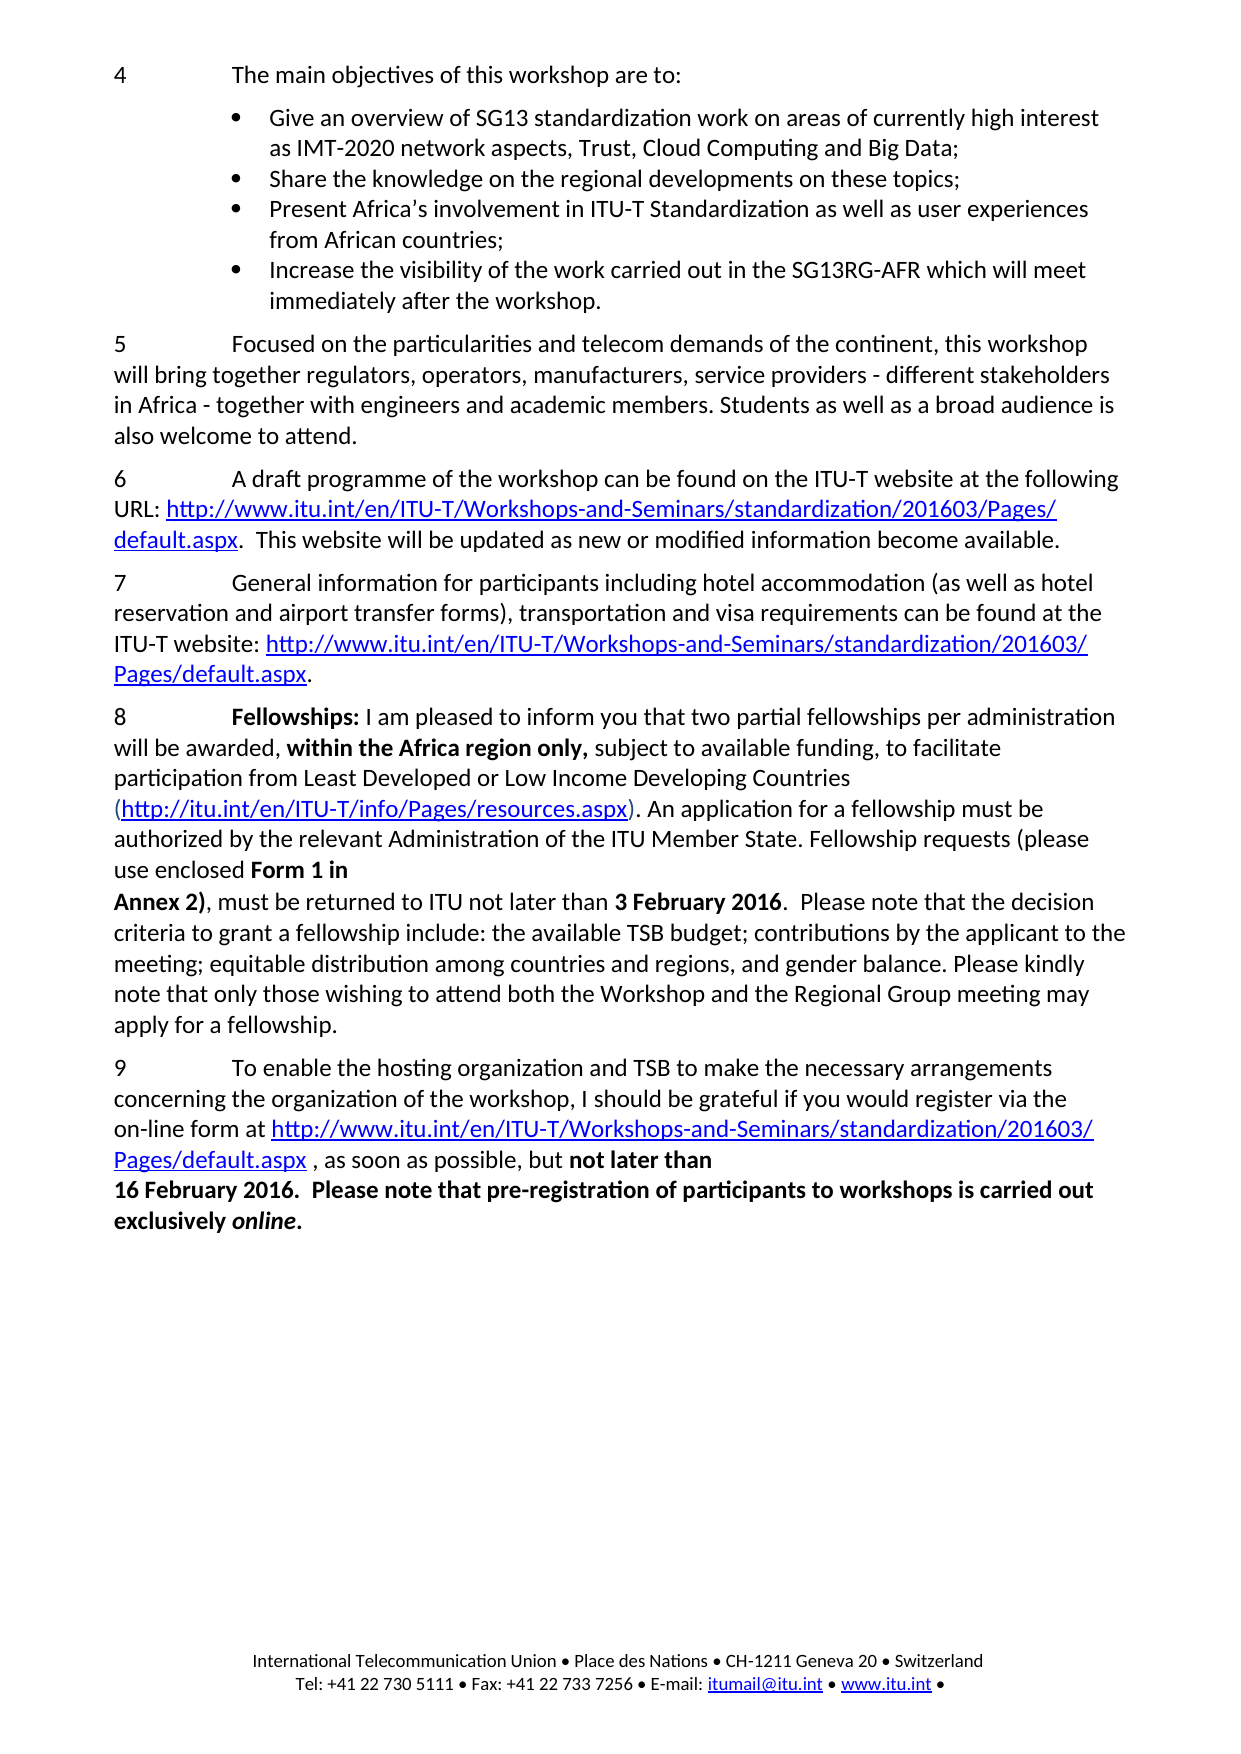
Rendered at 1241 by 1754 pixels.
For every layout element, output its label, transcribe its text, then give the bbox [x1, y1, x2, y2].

text 6 A draft programme of the workshop can be found on the ITU-T website at the following URL: http://www.itu.int/en/ITU-T/Workshops-and-Seminars/standardization/201603/Pages/default.aspx. This website will be updated as new or modified information become available. [113, 463, 1127, 554]
text 8 Fellowships: I am pleased to inform you that two partial fellowships per administration will be awarded, within the Africa region only, subject to available funding, to facilitate participation from Least Developed or Low Income Developing Countries (http://itu.int/en/ITU-T/info/Pages/resources.aspx). An application for a fellowship must be authorized by the relevant Administration of the ITU Member State. Fellowship requests (please use enclosed Form 1 in Annex 2), must be returned to ITU not later than 3 February 2016. Please note that the decision criteria to grant a fellowship include: the available TSB budget; contributions by the applicant to the meeting; equitable distribution among countries and regions, and gender balance. Please kindly note that only those wishing to attend both the Workshop and the Regional Group meeting may apply for a fellowship. [113, 701, 1127, 1040]
list Share the knowledge on the regional developments on these topics; [232, 163, 1127, 194]
list Give an overview of SG13 standardization work on areas of currently high interest as IMT-2020 network aspects, Trust, Cloud Computing and Big Data; [232, 102, 1127, 163]
text 7 General information for participants including hotel accommodation (as well as hotel reservation and airport transfer forms), transportation and visa requirements can be found at the ITU-T website: http://www.itu.int/en/ITU-T/Workshops-and-Seminars/standardization/201603/Pages/default.aspx. [113, 567, 1117, 689]
text 9 To enable the hosting organization and TSB to make the necessary arrangements concerning the organization of the workshop, I should be grateful if you would register via the on-line form at http://www.itu.int/en/ITU-T/Workshops-and-Seminars/standardization/201603/Pages/default.aspx , as soon as possible, but not later than 16 February 2016. Please note that pre-registration of participants to workshops is carried out exclusively online. [113, 1052, 1127, 1235]
list Present Africa’s involvement in ITU-T Standardization as well as user experiences from African countries; [232, 194, 1127, 255]
text 4 The main objectives of this workshop are to: [113, 59, 1127, 89]
text 5 Focused on the particularities and telecom demands of the continent, this workshop will bring together regulators, operators, manufacturers, service providers - different stakeholders in Africa - together with engineers and academic members. Students as well as a broad audience is also welcome to attend. [113, 328, 1127, 450]
list Increase the visibility of the work carried out in the SG13RG-AFR which will meet immediately after the workshop. [232, 255, 1127, 316]
